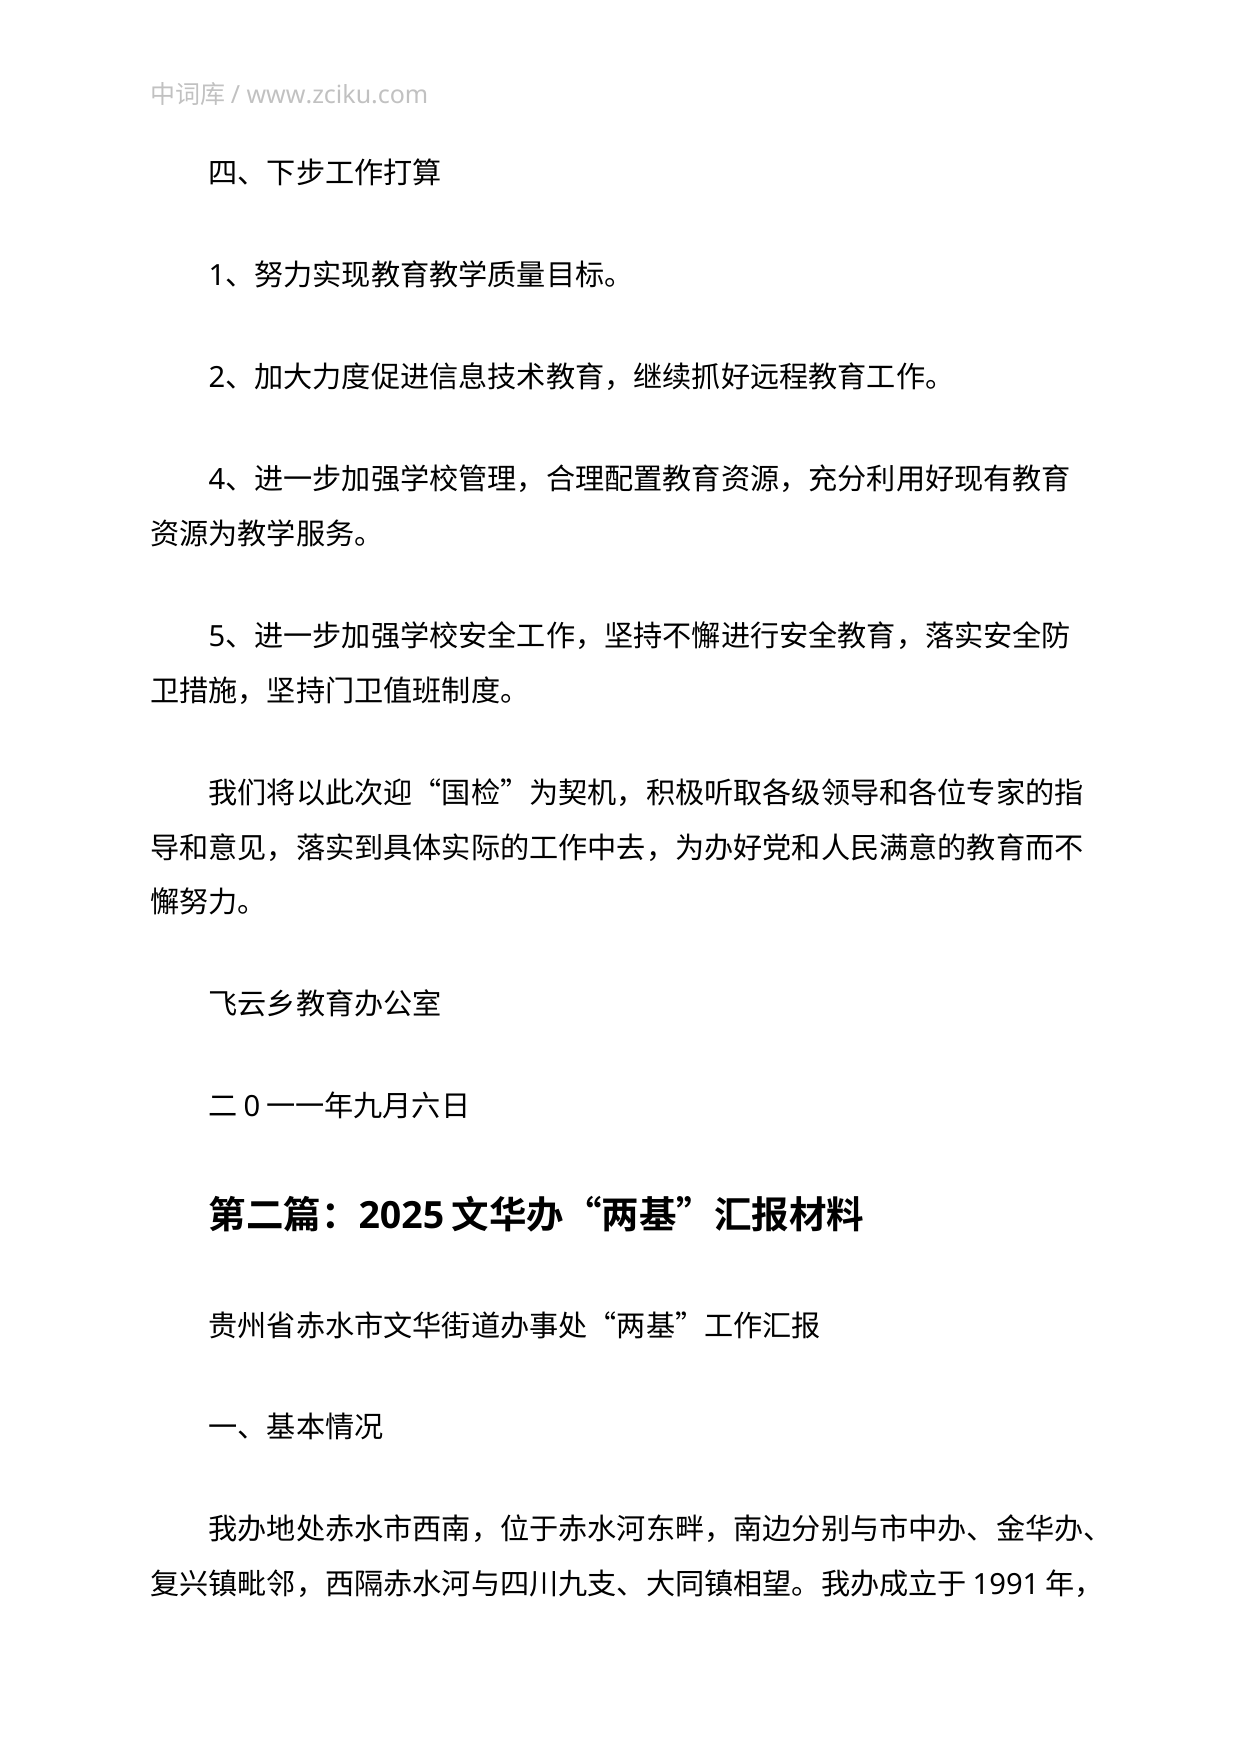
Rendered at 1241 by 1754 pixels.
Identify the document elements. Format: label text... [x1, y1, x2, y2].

text 4、进一步加强学校管理，合理配置教育资源，充分利用好现有教育资源为教学服务。 [150, 456, 1090, 553]
text 5、进一步加强学校安全工作，坚持不懈进行安全教育，落实安全防卫措施，坚持门卫值班制度。 [150, 612, 1090, 710]
text 飞云乡教育办公室 [150, 981, 1090, 1023]
text 1、努力实现教育教学质量目标。 [150, 252, 1090, 294]
text 二0一一年九月六日 [150, 1083, 1090, 1125]
text 四、下步工作打算 [150, 150, 1090, 192]
text 第二篇：2025文华办“两基”汇报材料 [150, 1184, 1090, 1239]
text 贵州省赤水市文华街道办事处“两基”工作汇报 [150, 1302, 1090, 1344]
text 一、基本情况 [150, 1404, 1090, 1446]
text 2、加大力度促进信息技术教育，继续抓好远程教育工作。 [150, 354, 1090, 396]
text 我们将以此次迎“国检”为契机，积极听取各级领导和各位专家的指导和意见，落实到具体实际的工作中去，为办好党和人民满意的教育而不懈努力。 [150, 769, 1090, 921]
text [150, 1506, 1090, 1603]
